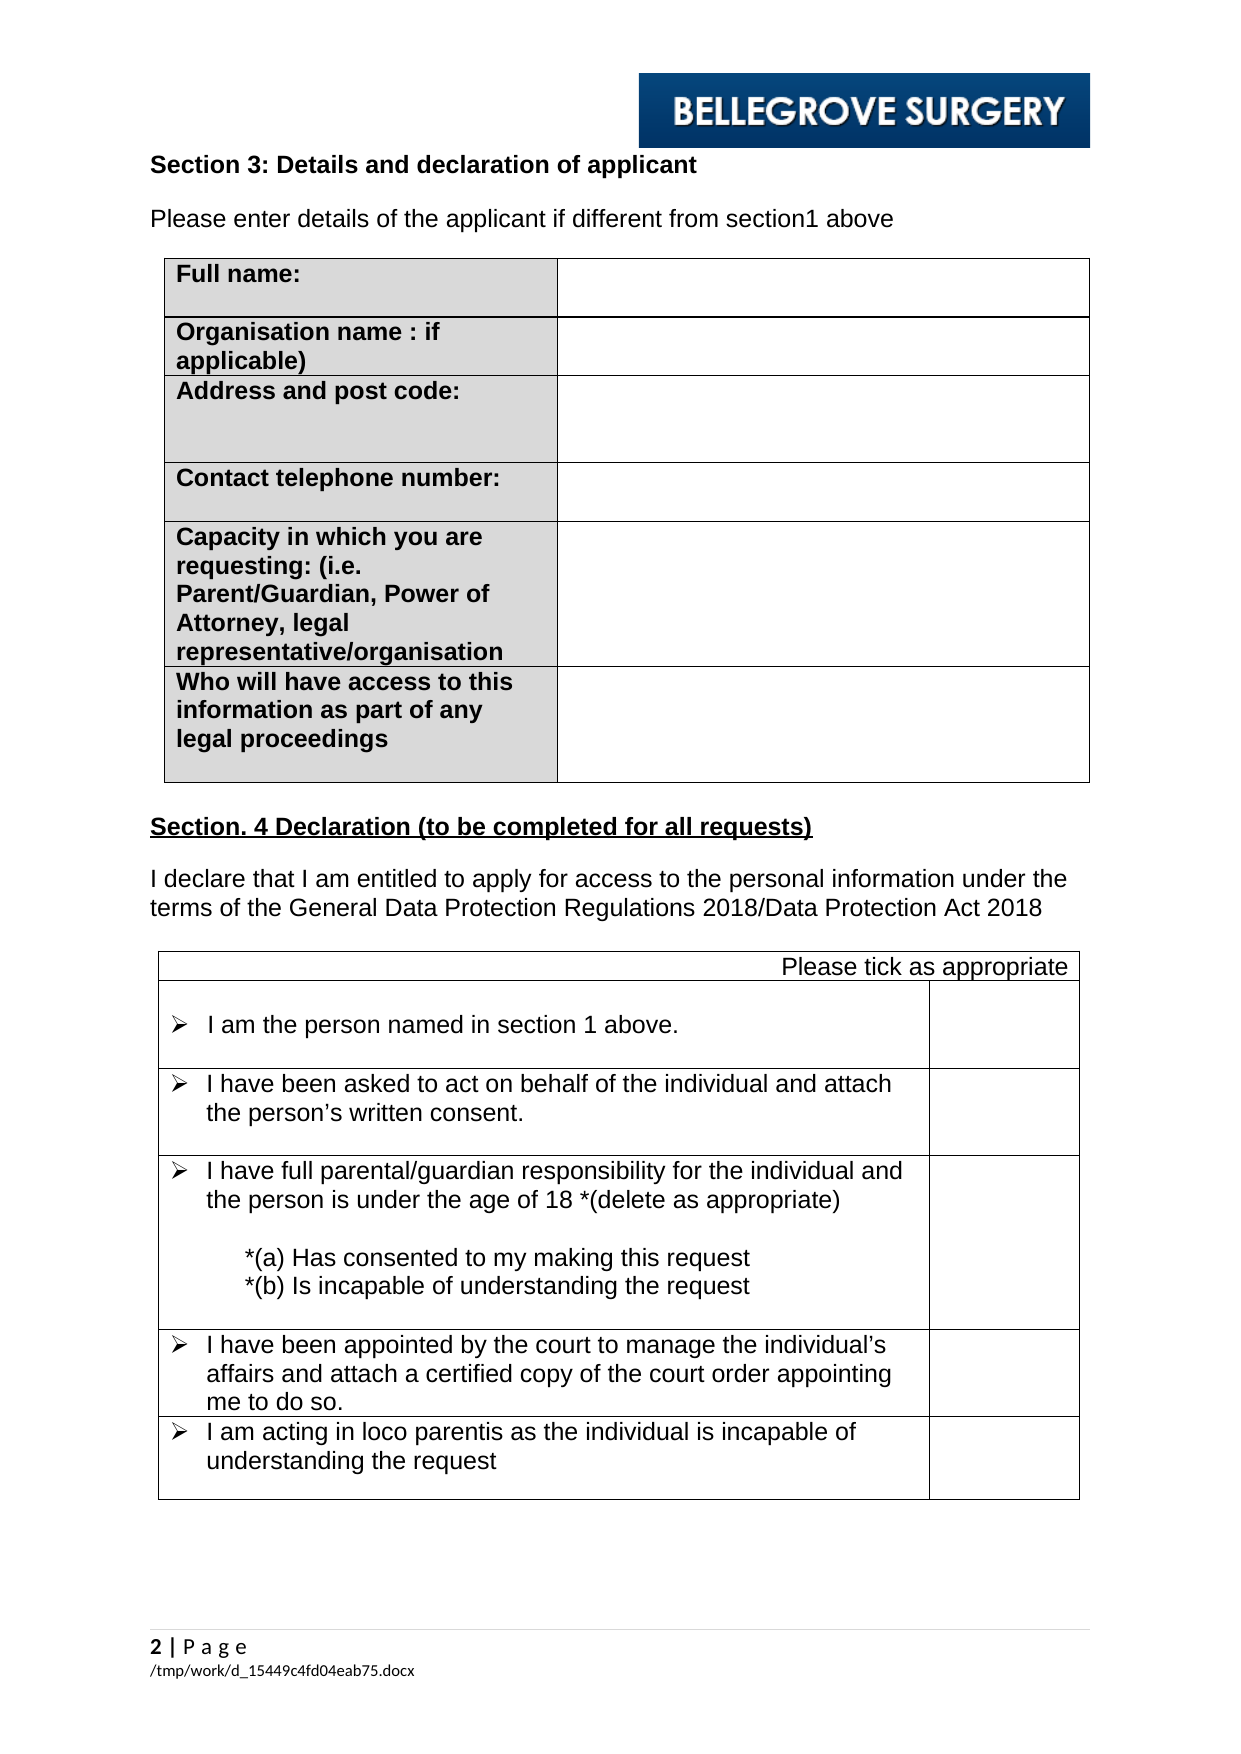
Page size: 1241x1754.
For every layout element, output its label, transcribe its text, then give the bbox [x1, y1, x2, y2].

table_cell I have been appointed by the court to manage the individual’s affairs and attach a certified copy of the court order appointing me to do so. [159, 1330, 929, 1416]
text Please enter details of the applicant if different from section1 above [150, 204, 1090, 233]
table_cell [558, 318, 1089, 375]
table_cell Who will have access to this information as part of any legal proceedings [165, 667, 557, 782]
table_cell Capacity in which you are requesting: (i.e. Parent/Guardian, Power of Attorney, legal representative/organisation [165, 522, 557, 666]
table_cell [558, 463, 1089, 521]
table_cell [558, 522, 1089, 666]
table_cell [558, 376, 1089, 462]
table_cell Organisation name : if applicable) [165, 318, 557, 375]
text Section 3: Details and declaration of applicant [150, 150, 1090, 179]
table_header Please tick as appropriate [159, 952, 1079, 980]
table_cell Contact telephone number: [165, 463, 557, 521]
table_cell [930, 981, 1079, 1068]
table_cell I have full parental/guardian responsibility for the individual and the person is under the age of 18 *(delete as appropriate) *(a) Has consented to my making this request *(b) Is incapable of understanding the request [159, 1156, 929, 1329]
table_cell [930, 1156, 1079, 1329]
table_cell I am acting in loco parentis as the individual is incapable of understanding the request [159, 1417, 929, 1499]
table_header Full name: [165, 259, 557, 316]
table_cell [930, 1330, 1079, 1416]
table_cell [930, 1417, 1079, 1499]
table_cell I am the person named in section 1 above. [159, 981, 929, 1068]
table_cell I have been asked to act on behalf of the individual and attach the person’s written consent. [159, 1069, 929, 1155]
text Section. 4 Declaration (to be completed for all requests) [150, 783, 1090, 840]
text I declare that I am entitled to apply for access to the personal information under the terms of the General Data Protection Regulations 2018/Data Protection Act 2018 [150, 864, 1090, 922]
table_header [558, 259, 1089, 316]
table_cell [558, 667, 1089, 782]
table_cell [930, 1069, 1079, 1155]
table_cell Address and post code: [165, 376, 557, 462]
picture [638, 73, 1091, 148]
